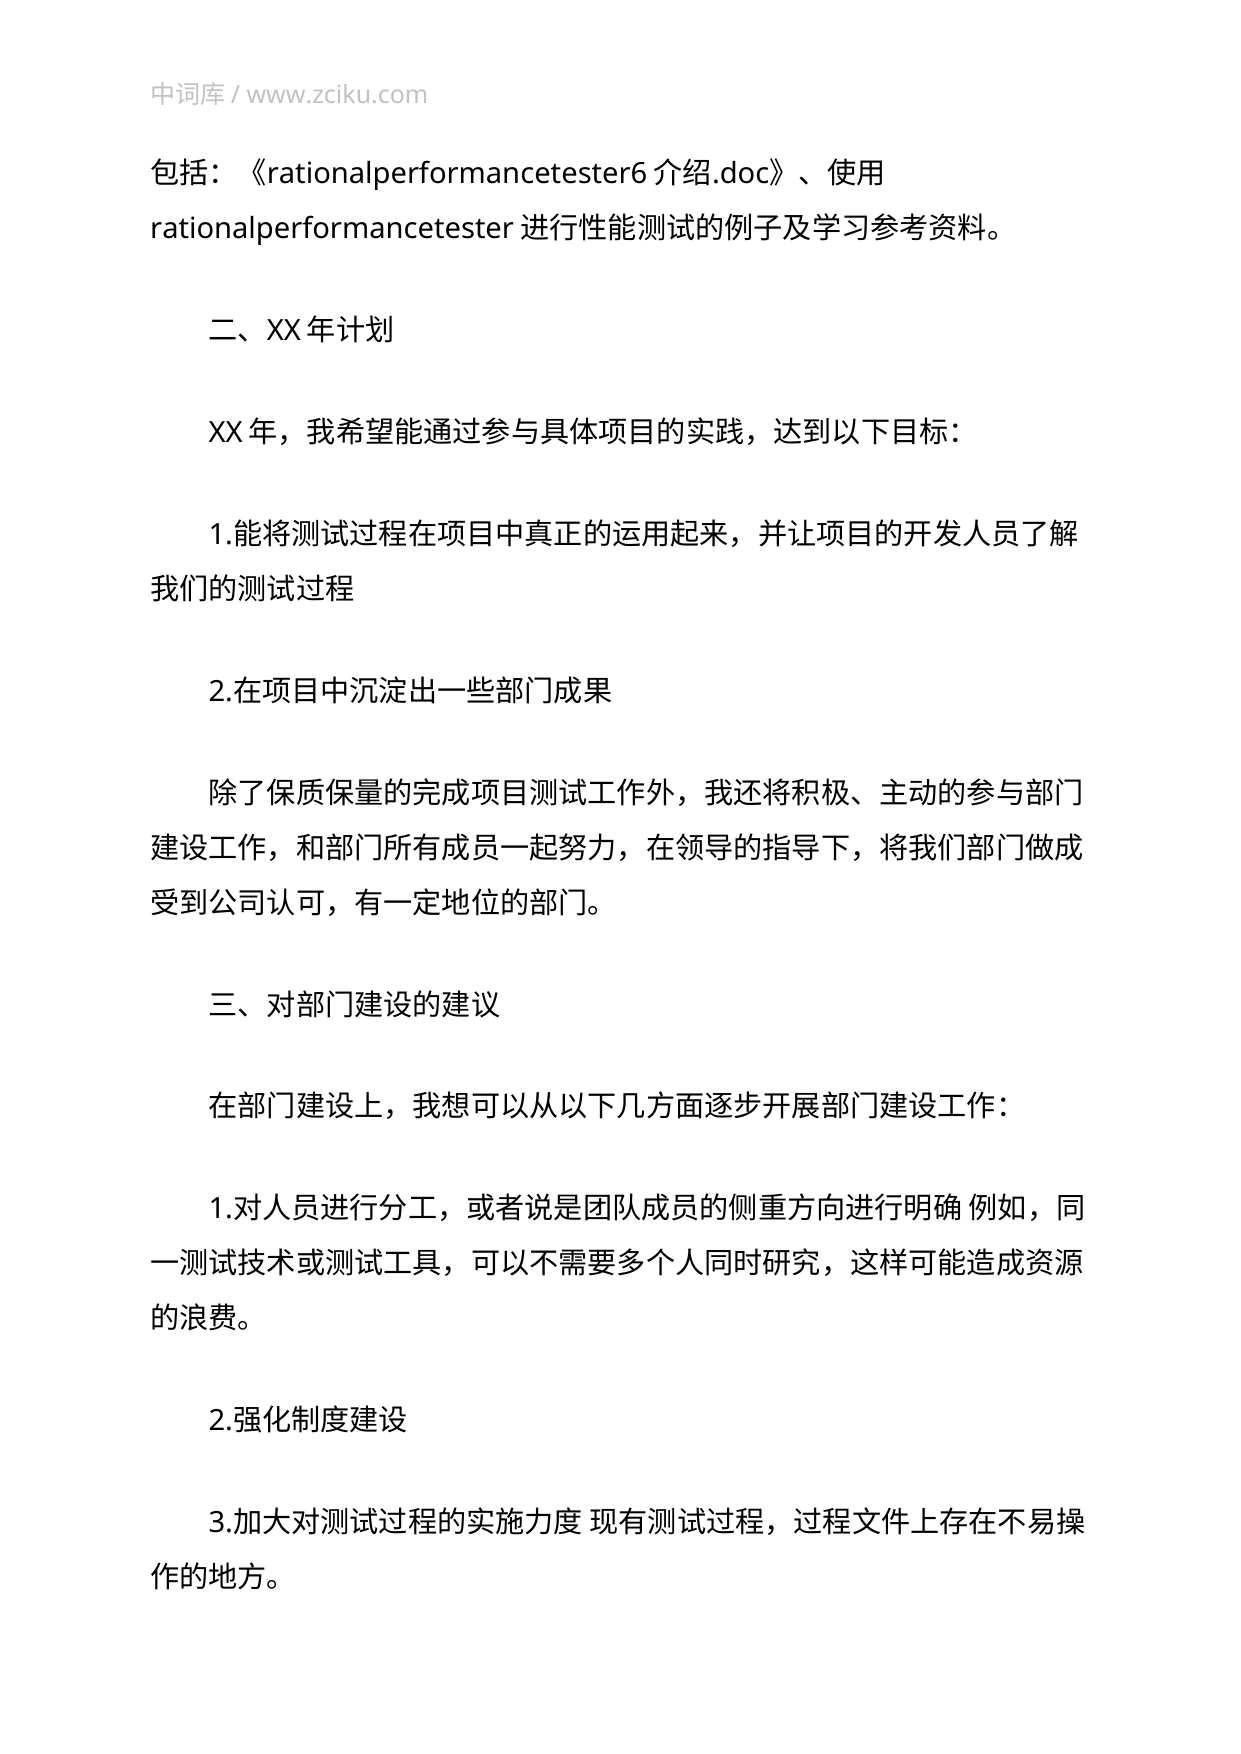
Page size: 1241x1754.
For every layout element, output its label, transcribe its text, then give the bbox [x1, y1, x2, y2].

text 3.加大对测试过程的实施力度 现有测试过程，过程文件上存在不易操作的地方。 [150, 1498, 1090, 1596]
text 2.强化制度建设 [150, 1396, 1090, 1439]
text 1.对人员进行分工，或者说是团队成员的侧重方向进行明确 例如，同一测试技术或测试工具，可以不需要多个人同时研究，这样可能造成资源的浪费。 [150, 1185, 1090, 1337]
text 在部门建设上，我想可以从以下几方面逐步开展部门建设工作： [150, 1083, 1090, 1125]
text 2.在项目中沉淀出一些部门成果 [150, 668, 1090, 710]
text 除了保质保量的完成项目测试工作外，我还将积极、主动的参与部门建设工作，和部门所有成员一起努力，在领导的指导下，将我们部门做成受到公司认可，有一定地位的部门。 [150, 770, 1090, 922]
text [150, 150, 1090, 247]
text XX年，我希望能通过参与具体项目的实践，达到以下目标： [150, 409, 1090, 451]
text 三、对部门建设的建议 [150, 981, 1090, 1023]
text 1.能将测试过程在项目中真正的运用起来，并让项目的开发人员了解我们的测试过程 [150, 511, 1090, 608]
text 二、XX年计划 [150, 307, 1090, 349]
